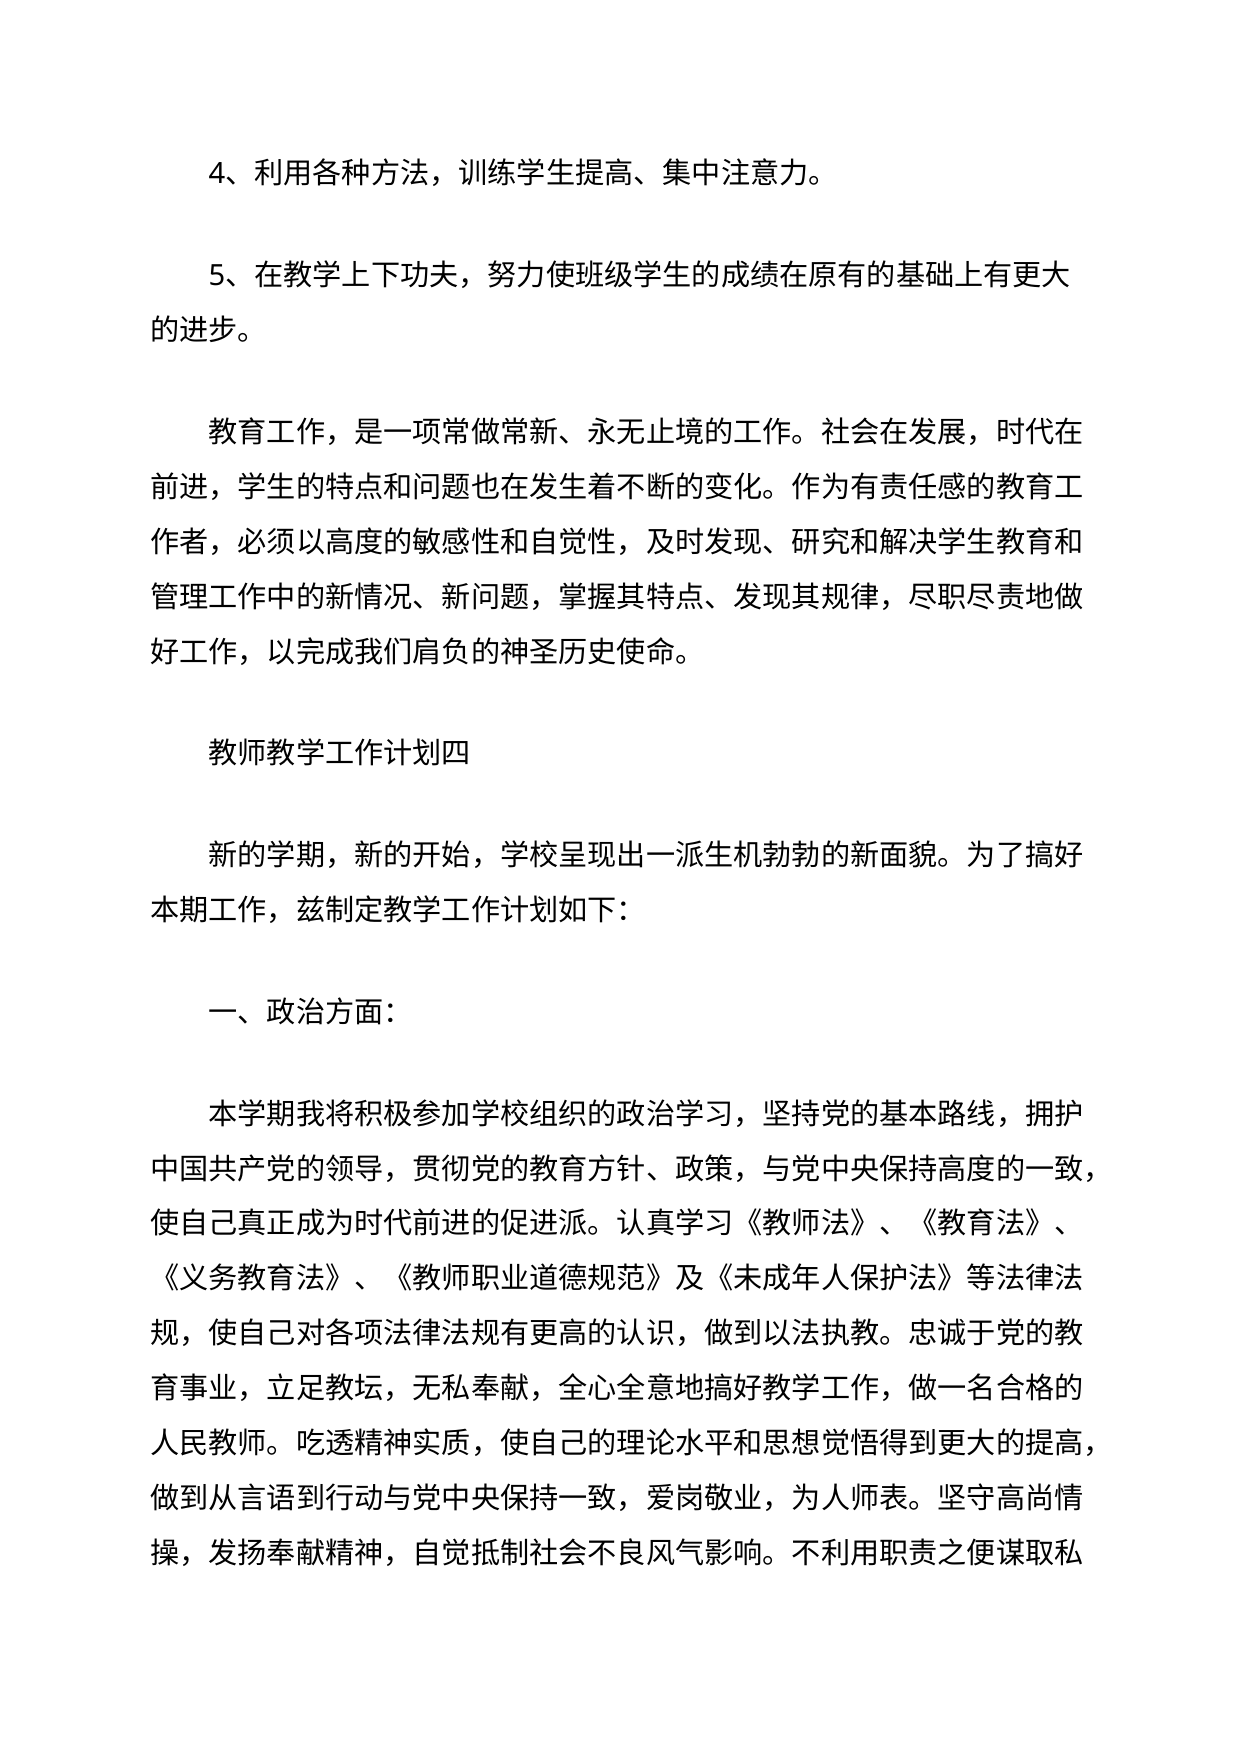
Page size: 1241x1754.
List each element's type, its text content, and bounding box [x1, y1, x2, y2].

text 新的学期，新的开始，学校呈现出一派生机勃勃的新面貌。为了搞好本期工作，兹制定教学工作计划如下： [150, 832, 1090, 929]
text 4、利用各种方法，训练学生提高、集中注意力。 [150, 150, 1090, 192]
text 教育工作，是一项常做常新、永无止境的工作。社会在发展，时代在前进，学生的特点和问题也在发生着不断的变化。作为有责任感的教育工作者，必须以高度的敏感性和自觉性，及时发现、研究和解决学生教育和管理工作中的新情况、新问题，掌握其特点、发现其规律，尽职尽责地做好工作，以完成我们肩负的神圣历史使命。 [150, 409, 1090, 671]
text 5、在教学上下功夫，努力使班级学生的成绩在原有的基础上有更大的进步。 [150, 252, 1090, 349]
text 教师教学工作计划四 [150, 730, 1090, 772]
text 一、政治方面： [150, 988, 1090, 1031]
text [150, 1090, 1090, 1572]
